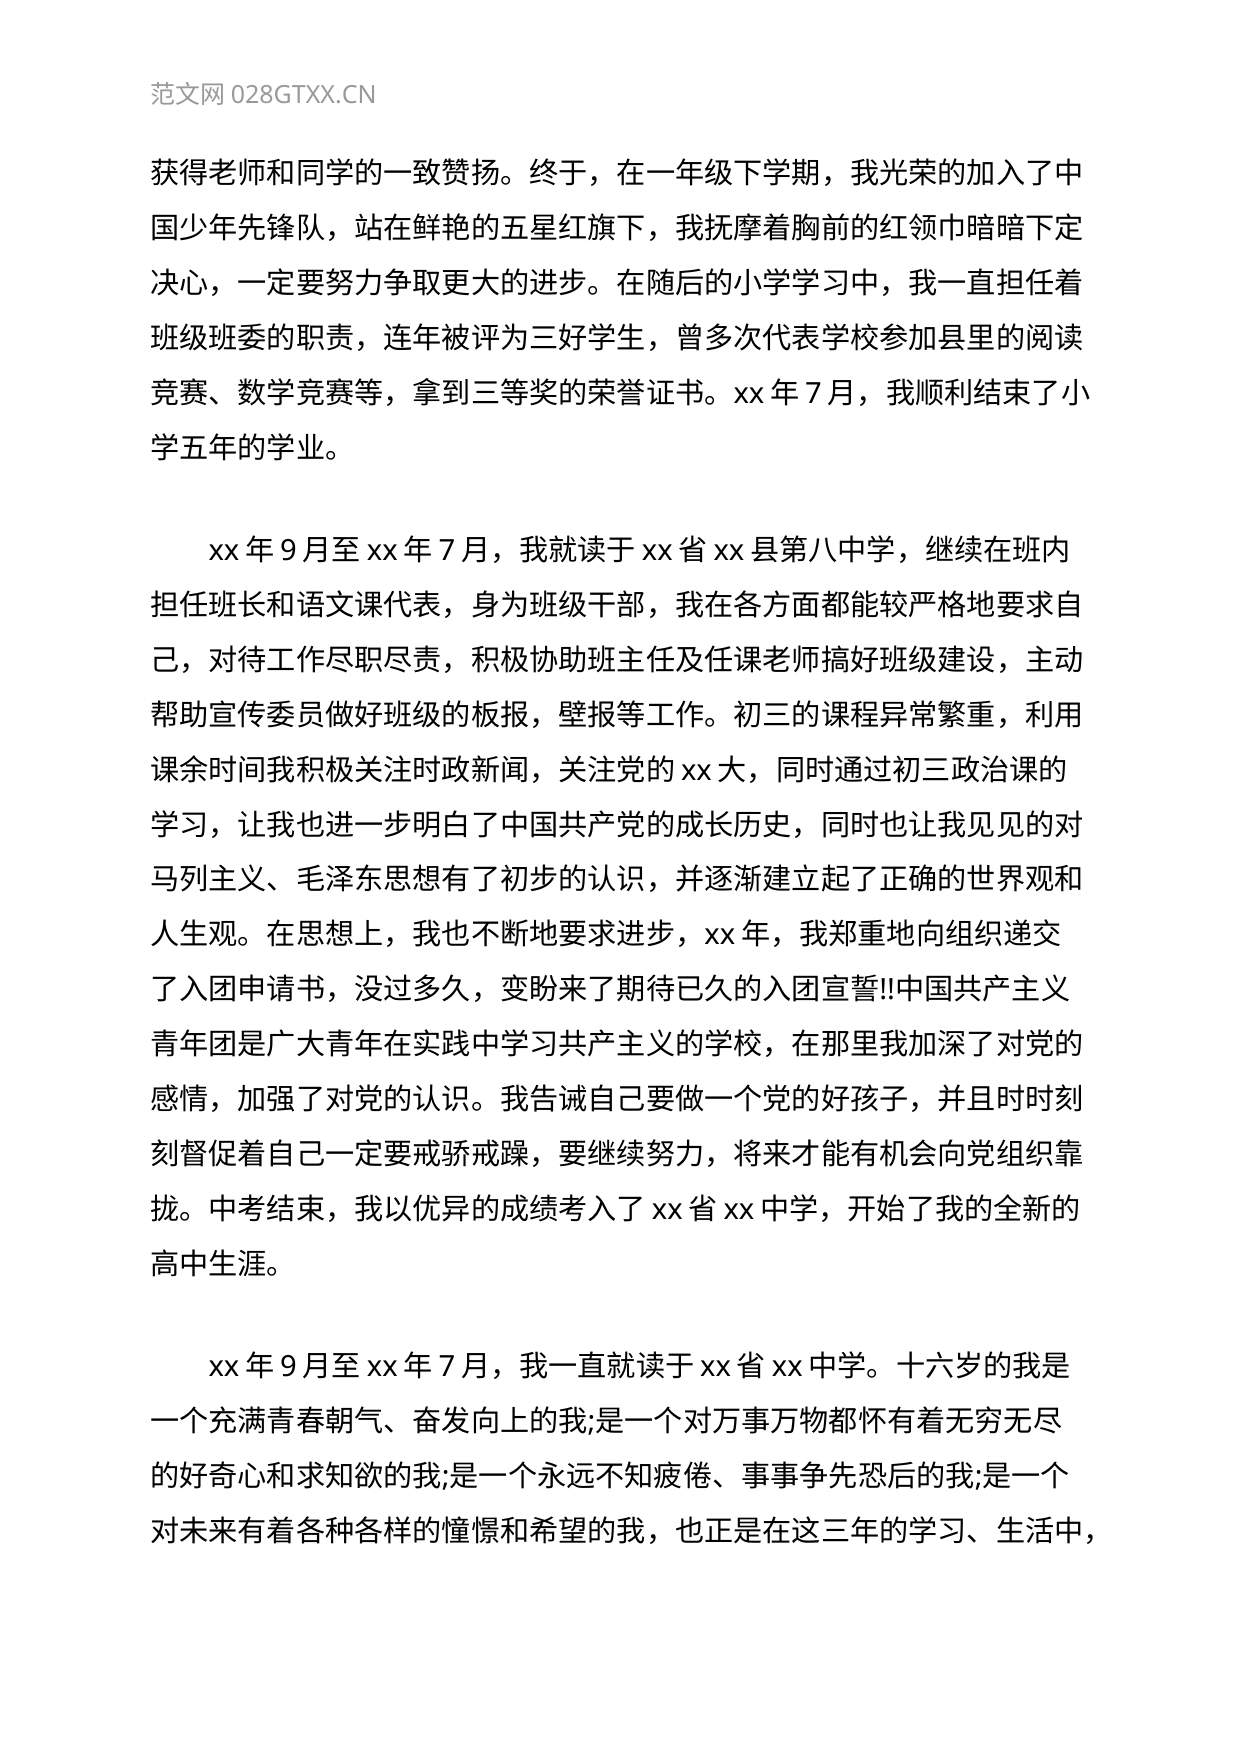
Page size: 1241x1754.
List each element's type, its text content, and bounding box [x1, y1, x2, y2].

text xx年9月至xx年7月，我就读于xx省xx县第八中学，继续在班内担任班长和语文课代表，身为班级干部，我在各方面都能较严格地要求自己，对待工作尽职尽责，积极协助班主任及任课老师搞好班级建设，主动帮助宣传委员做好班级的板报，壁报等工作。初三的课程异常繁重，利用课余时间我积极关注时政新闻，关注党的xx大，同时通过初三政治课的学习，让我也进一步明白了中国共产党的成长历史，同时也让我见见的对马列主义、毛泽东思想有了初步的认识，并逐渐建立起了正确的世界观和人生观。在思想上，我也不断地要求进步，xx年，我郑重地向组织递交了入团申请书，没过多久，变盼来了期待已久的入团宣誓!!中国共产主义青年团是广大青年在实践中学习共产主义的学校，在那里我加深了对党的感情，加强了对党的认识。我告诫自己要做一个党的好孩子，并且时时刻刻督促着自己一定要戒骄戒躁，要继续努力，将来才能有机会向党组织靠拢。中考结束，我以优异的成绩考入了xx省xx中学，开始了我的全新的高中生涯。 [150, 526, 1090, 1283]
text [150, 150, 1090, 467]
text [150, 1342, 1090, 1549]
